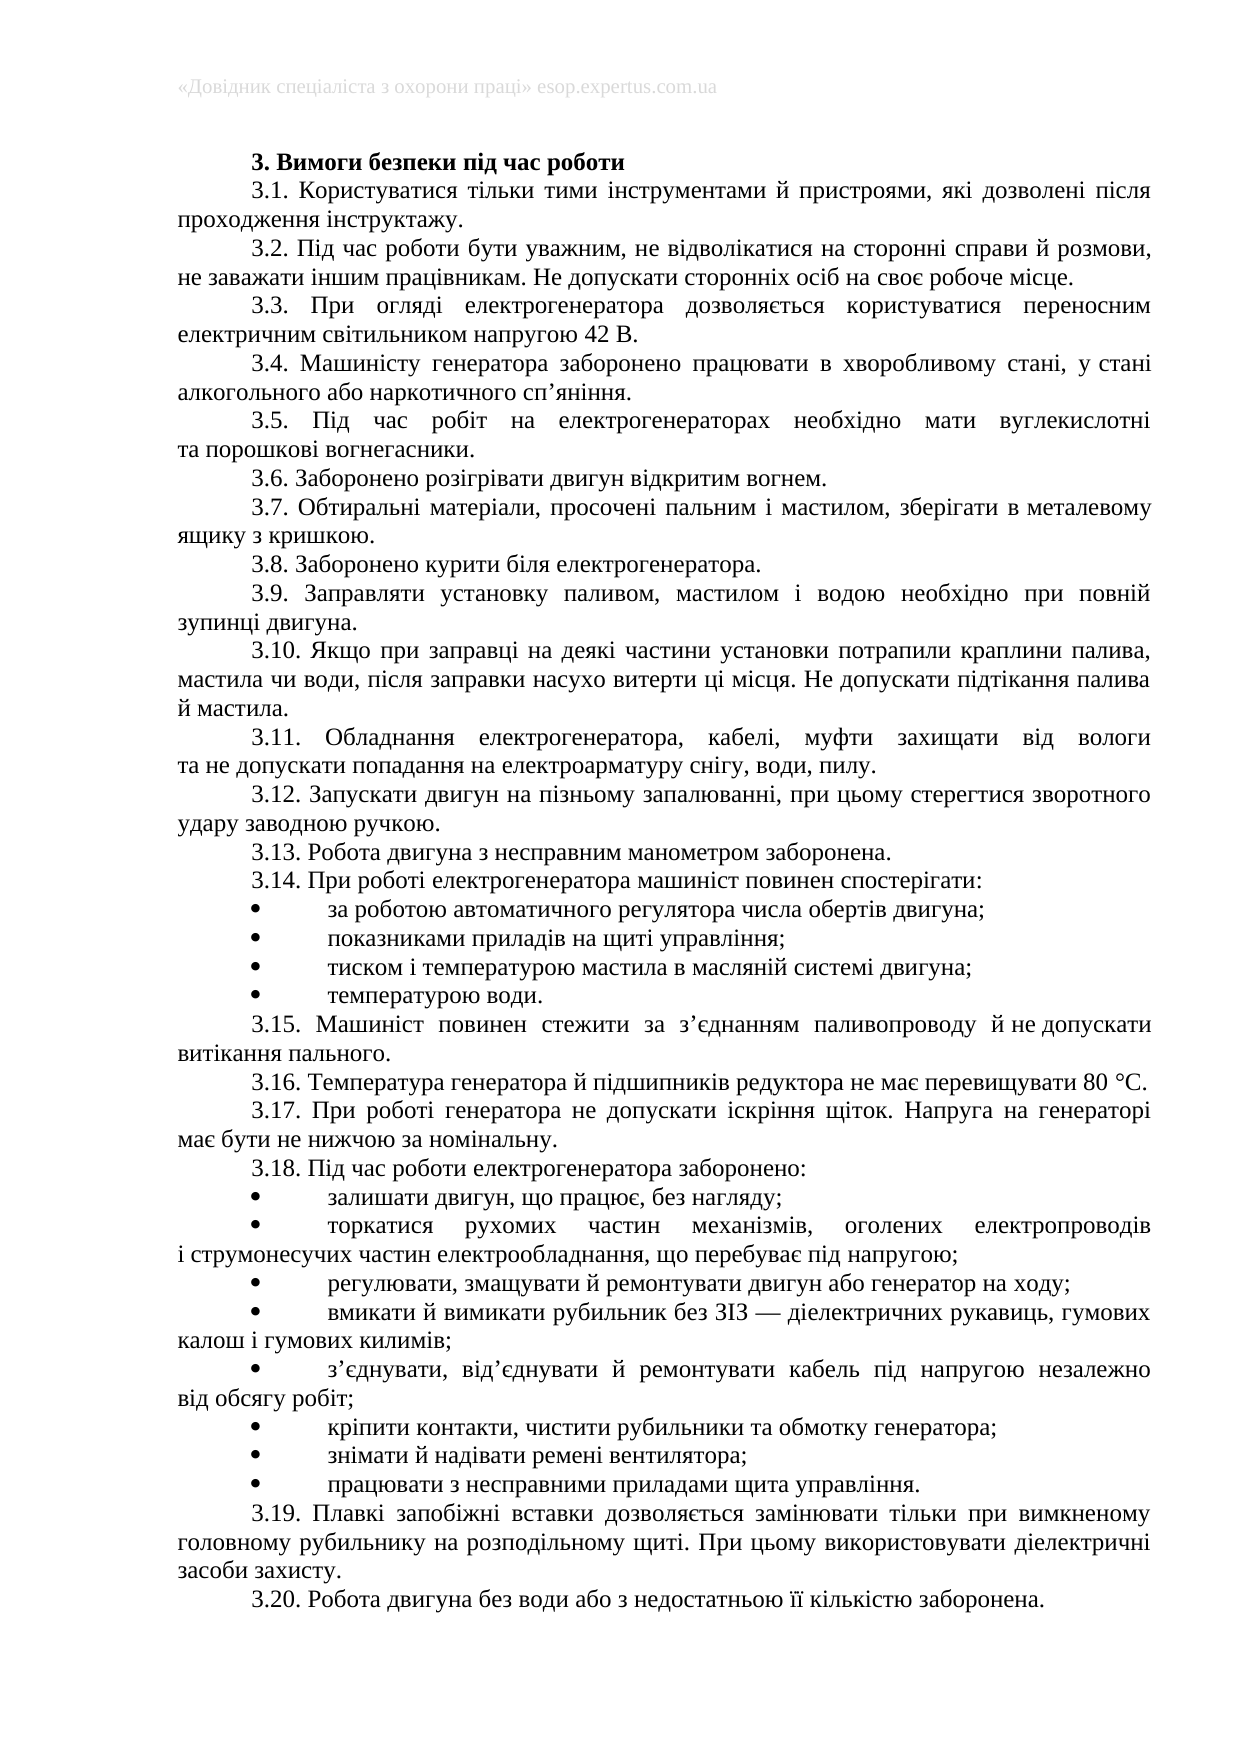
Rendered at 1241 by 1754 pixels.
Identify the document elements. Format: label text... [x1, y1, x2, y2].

text 3.13. Робота двигуна з несправним манометром заборонена. [177, 837, 1152, 866]
text 3.2. Під час роботи бути уважним, не відволікатися на сторонні справи й розмови, не заважати іншим працівникам. Не допускати сторонніх осіб на своє робоче місце. [177, 233, 1152, 291]
text 3.11. Обладнання електрогенератора, кабелі, муфти захищати від вологи та не допускати попадання на електроарматуру снігу, води, пилу. [177, 722, 1152, 779]
list регулювати, змащувати й ремонтувати двигун або генератор на ходу; [177, 1268, 1152, 1297]
list з’єднувати, від’єднувати й ремонтувати кабель під напругою незалежно від обсягу робіт; [177, 1354, 1152, 1412]
text 3.20. Робота двигуна без води або з недостатньою її кількістю заборонена. [177, 1584, 1152, 1613]
list тиском і температурою мастила в масляній системі двигуна; [177, 952, 1152, 981]
text 3.16. Температура генератора й підшипників редуктора не має перевищувати 80 °С. [177, 1067, 1152, 1096]
list показниками приладів на щиті управління; [177, 923, 1152, 952]
list температурою води. [177, 981, 1152, 1009]
list кріпити контакти, чистити рубильники та обмотку генератора; [177, 1412, 1152, 1441]
list вмикати й вимикати рубильник без ЗІЗ — діелектричних рукавиць, гумових калош і гумових килимів; [177, 1297, 1152, 1354]
text 3.10. Якщо при заправці на деякі частини установки потрапили краплини палива, мастила чи води, після заправки насухо витерти ці місця. Не допускати підтікання палива й мастила. [177, 636, 1152, 722]
text 3.17. При роботі генератора не допускати іскріння щіток. Напруга на генераторі має бути не нижчою за номінальну. [177, 1096, 1152, 1153]
text 3.19. Плавкі запобіжні вставки дозволяється замінювати тільки при вимкненому головному рубильнику на розподільному щиті. При цьому використовувати діелектричні засоби захисту. [177, 1498, 1152, 1584]
text 3.18. Під час роботи електрогенератора заборонено: [177, 1153, 1152, 1182]
text 3. Вимоги безпеки під час роботи [177, 147, 1152, 176]
list працювати з несправними приладами щита управління. [177, 1469, 1152, 1498]
text 3.15. Машиніст повинен стежити за з’єднанням паливопроводу й не допускати витікання пального. [177, 1009, 1152, 1067]
text 3.4. Машиністу генератора заборонено працювати в хворобливому стані, у стані алкогольного або наркотичного сп’яніння. [177, 348, 1152, 406]
list торкатися рухомих частин механізмів, оголених електропроводів і струмонесучих частин електрообладнання, що перебуває під напругою; [177, 1211, 1152, 1268]
list знімати й надівати ремені вентилятора; [177, 1441, 1152, 1469]
text 3.12. Запускати двигун на пізньому запалюванні, при цьому стерегтися зворотного удару заводною ручкою. [177, 779, 1152, 837]
text 3.7. Обтиральні матеріали, просочені пальним і мастилом, зберігати в металевому ящику з кришкою. [177, 492, 1152, 549]
text 3.9. Заправляти установку паливом, мастилом і водою необхідно при повній зупинці двигуна. [177, 578, 1152, 636]
text 3.5. Під час робіт на електрогенераторах необхідно мати вуглекислотні та порошкові вогнегасники. [177, 406, 1152, 463]
text 3.3. При огляді електрогенератора дозволяється користуватися переносним електричним світильником напругою 42 В. [177, 291, 1152, 348]
text 3.1. Користуватися тільки тими інструментами й пристроями, які дозволені після проходження інструктажу. [177, 176, 1152, 233]
text 3.14. При роботі електрогенератора машиніст повинен спостерігати: [177, 866, 1152, 894]
list за роботою автоматичного регулятора числа обертів двигуна; [177, 894, 1152, 923]
list залишати двигун, що працює, без нагляду; [177, 1182, 1152, 1211]
text 3.8. Заборонено курити біля електрогенератора. [177, 549, 1152, 578]
text 3.6. Заборонено розігрівати двигун відкритим вогнем. [177, 463, 1152, 492]
